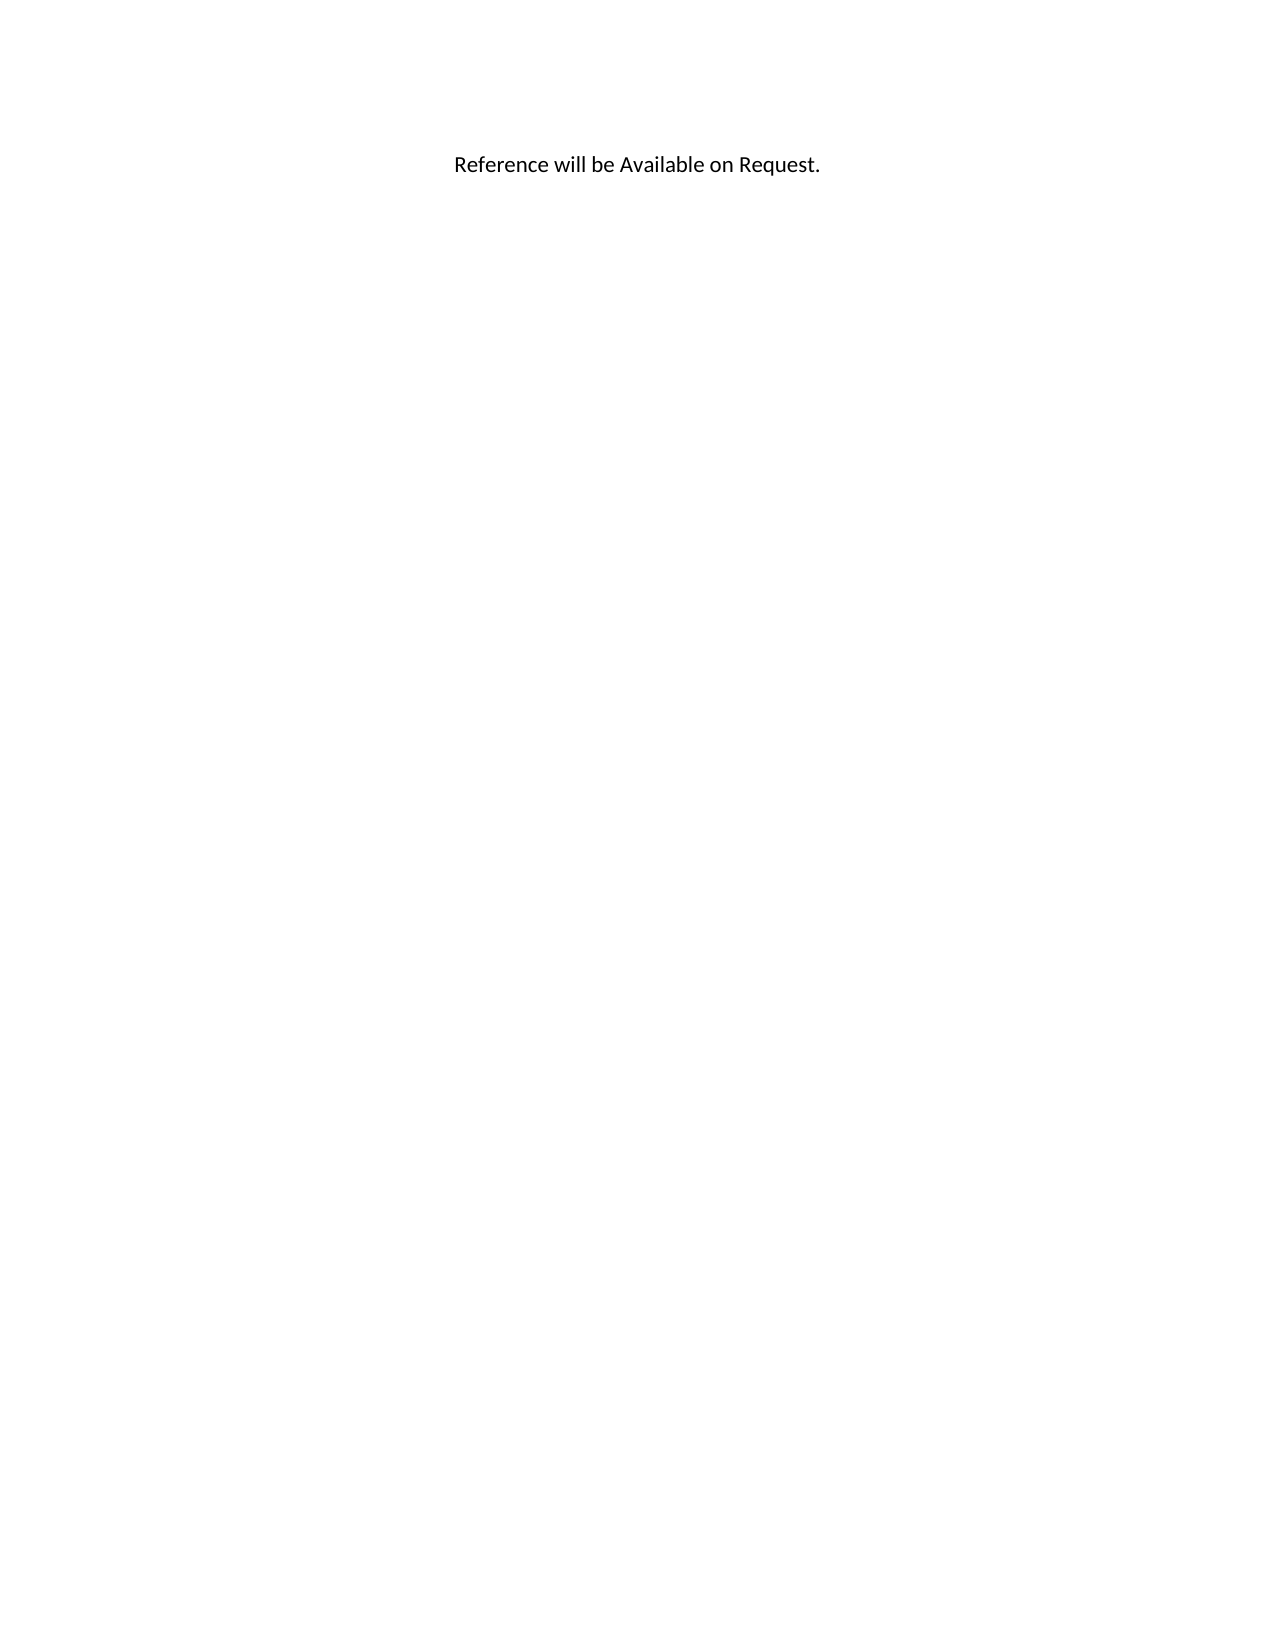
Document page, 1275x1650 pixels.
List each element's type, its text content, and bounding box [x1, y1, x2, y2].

text Reference will be Available on Request. [150, 150, 1125, 178]
